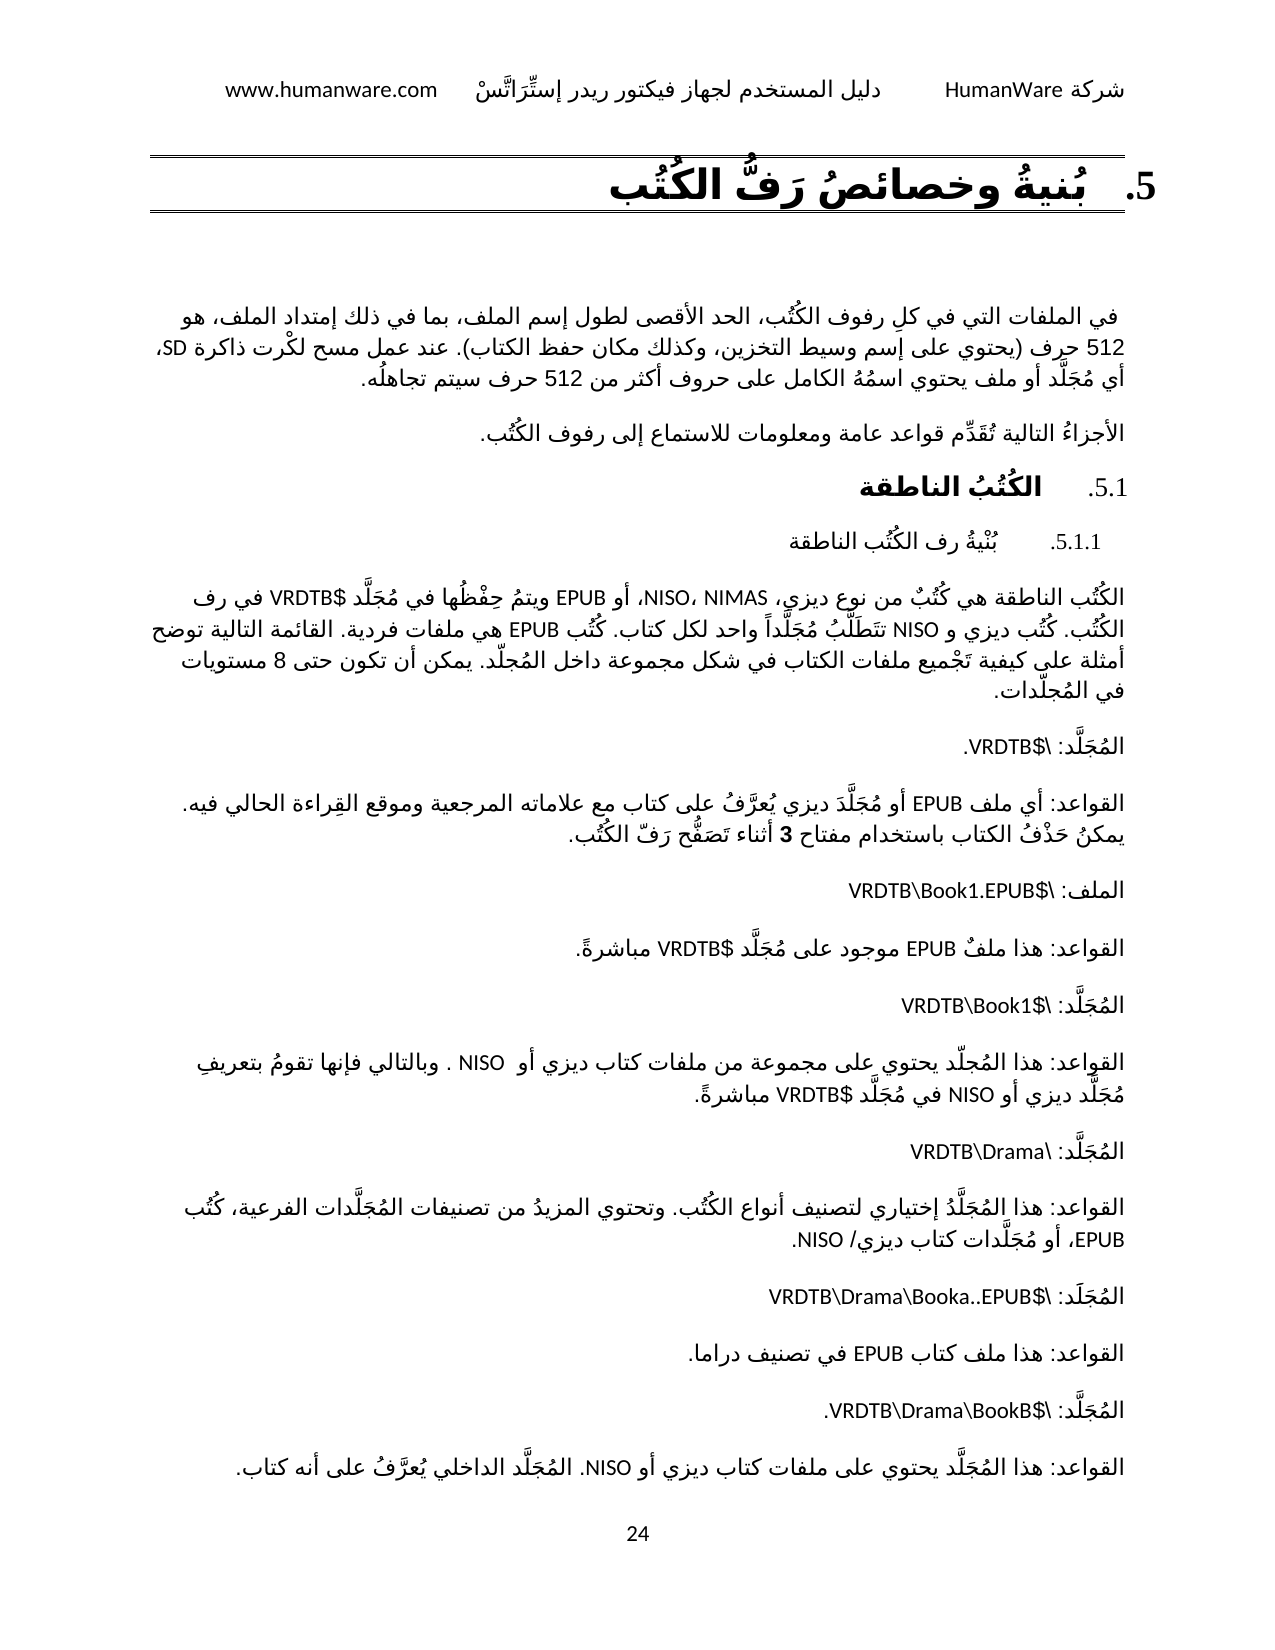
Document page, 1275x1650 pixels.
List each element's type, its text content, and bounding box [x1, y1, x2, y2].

text الملف: \$VRDTB\Book1.EPUB [150, 876, 1125, 904]
text القواعد: هذا ملف كتاب EPUB في تصنيف دراما. [150, 1339, 1125, 1367]
subtitle الكُتُبُ الناطقة [150, 471, 1087, 502]
text الأجزاءُ التالية تُقَدِّم قواعد عامة ومعلومات للاستماع إلى رفوف الكُتُب. [150, 420, 1125, 447]
text القواعد: هذا المُجلّد يحتوي على مجموعة من ملفات كتاب ديزي أو NISO . وبالتالي فإنها تقومُ بتعريفِ مُجَلَّد ديزي أو NISO في مُجَلَّد $VRDTB مباشرةً. [150, 1048, 1125, 1108]
text المُجَلََد: \$VRDTB\Drama\Booka..EPUB [150, 1282, 1125, 1310]
subtitle بُنْيةُ رف الكُتُب الناطقة [150, 528, 1050, 554]
text المُجَلَّد: \$VRDTB\Drama\BookB. [150, 1396, 1125, 1424]
text المُجَلَّد: \$VRDTB\Book1 [150, 991, 1125, 1019]
text القواعد: هذا المُجَلَّد يحتوي على ملفات كتاب ديزي أو NISO. المُجَلَّد الداخلي يُعرَّفُ على أنه كتاب. [150, 1453, 1125, 1482]
text القواعد: هذا ملفٌ EPUB موجود على مُجَلَّد $VRDTB مباشرةً. [150, 934, 1125, 962]
text الكُتُب الناطقة هي كُتُبٌ من نوع ديزي، NISO، NIMAS، أو EPUB ويتمُ حِفْظُها في مُجَلَّد $VRDTB في رف الكُتُب. كُتُب ديزي و NISO تتَطَلَّبُ مُجَلَّداً واحد لكل كتاب. كُتُب EPUB هي ملفات فردية. القائمة التالية توضح أمثلة على كيفية تَجْميع ملفات الكتاب في شكل مجموعة داخل المُجلّد. يمكن أن تكون حتى 8 مستويات في المُجلّدات. [150, 583, 1125, 703]
text القواعد: أي ملف EPUB أو مُجَلَّدَ ديزي يُعرَّفُ على كتاب مع علاماته المرجعية وموقع القِراءة الحالي فيه. يمكنُ حَذْفُ الكتاب باستخدام مفتاح 3 أثناء تَصَفُّح رَفّ الكُتُب. [150, 789, 1125, 848]
text القواعد: هذا المُجَلَّدُ إختياري لتصنيف أنواع الكُتُب. وتحتوي المزيدُ من تصنيفات المُجَلَّدات الفرعية، كُتُب EPUB، أو مُجَلَّدات كتاب ديزي/ NISO. [150, 1194, 1125, 1253]
text المُجَلَّد: \$VRDTB. [150, 732, 1125, 760]
subtitle بُنيةُ وخصائصُ رَفُّ الكُتُب [150, 158, 1125, 210]
text في الملفات التي في كلِ رفوف الكُتُب، الحد الأقصى لطول إسم الملف، بما في ذلك إمتداد الملف، هو 512 حرف (يحتوي على إسم وسيط التخزين، وكذلك مكان حفظ الكتاب). عند عمل مسح لكْرت ذاكرة SD، أي مُجَلَّد أو ملف يحتوي اسمُهُ الكامل على حروف أكثر من 512 حرف سيتم تجاهلُه. [150, 303, 1125, 391]
text المُجَلَّد: \VRDTB\Drama [150, 1137, 1125, 1165]
